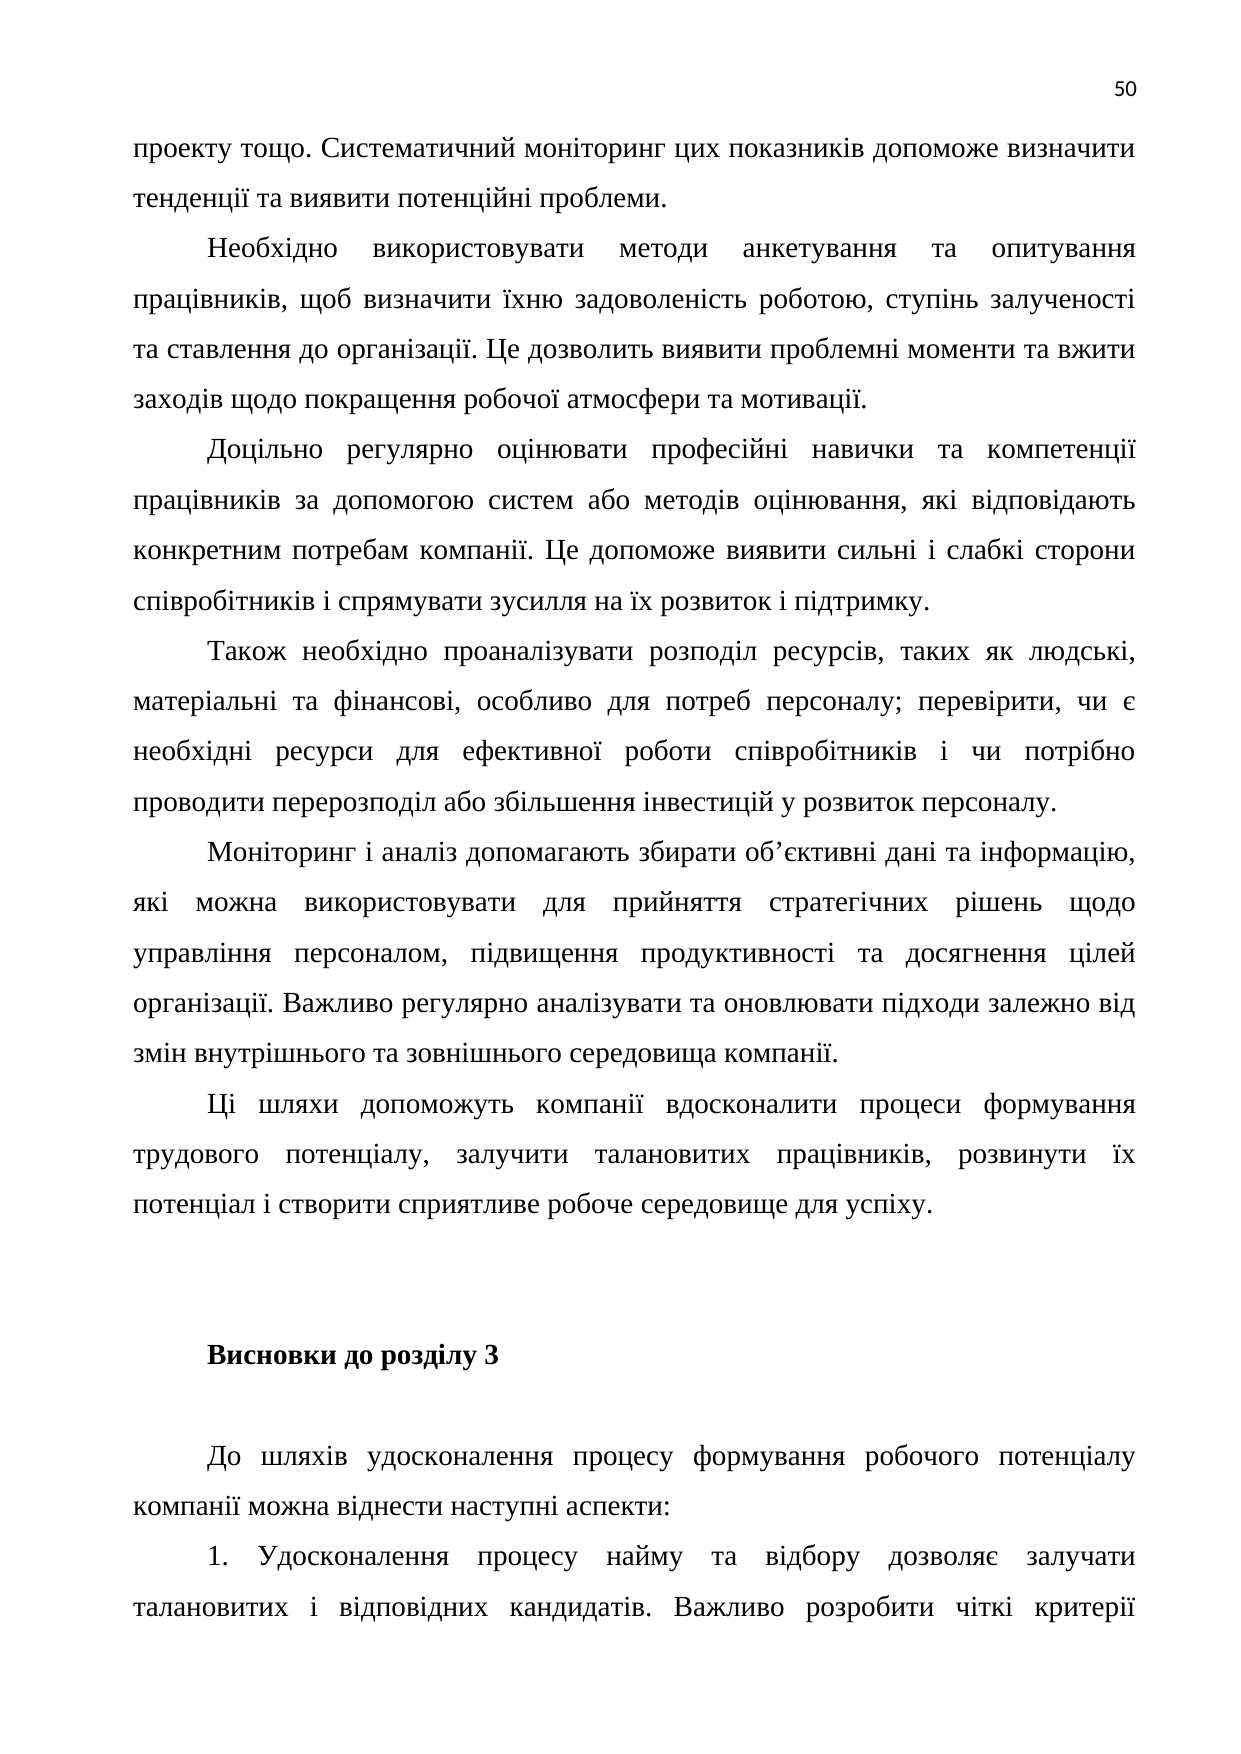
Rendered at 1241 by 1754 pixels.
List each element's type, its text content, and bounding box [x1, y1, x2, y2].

list Також необхідно проаналізувати розподіл ресурсів, таких як людські, матеріальні та фінансові, особливо для потреб персоналу; перевірити, чи є необхідні ресурси для ефективної роботи співробітників і чи потрібно проводити перерозподіл або збільшення інвестицій у розвиток персоналу. [133, 633, 1137, 817]
text До шляхів удосконалення процесу формування робочого потенціалу компанії можна віднести наступні аспекти: [133, 1438, 1137, 1522]
list Доцільно регулярно оцінювати професійні навички та компетенції працівників за допомогою систем або методів оцінювання, які відповідають конкретним потребам компанії. Це допоможе виявити сильні і слабкі сторони співробітників і спрямувати зусилля на їх розвиток і підтримку. [133, 432, 1137, 616]
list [133, 130, 1137, 214]
list Моніторинг і аналіз допомагають збирати об’єктивні дані та інформацію, які можна використовувати для прийняття стратегічних рішень щодо управління персоналом, підвищення продуктивності та досягнення цілей організації. Важливо регулярно аналізувати та оновлювати підходи залежно від змін внутрішнього та зовнішнього середовища компанії. [133, 834, 1137, 1069]
list Ці шляхи допоможуть компанії вдосконалити процеси формування трудового потенціалу, залучити талановитих працівників, розвинути їх потенціал і створити сприятливе робоче середовище для успіху. [133, 1086, 1137, 1220]
list Необхідно використовувати методи анкетування та опитування працівників, щоб визначити їхню задоволеність роботою, ступінь залученості та ставлення до організації. Це дозволить виявити проблемні моменти та вжити заходів щодо покращення робочої атмосфери та мотивації. [133, 230, 1137, 415]
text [133, 1538, 1137, 1622]
list Висновки до розділу 3 [133, 1337, 1137, 1371]
